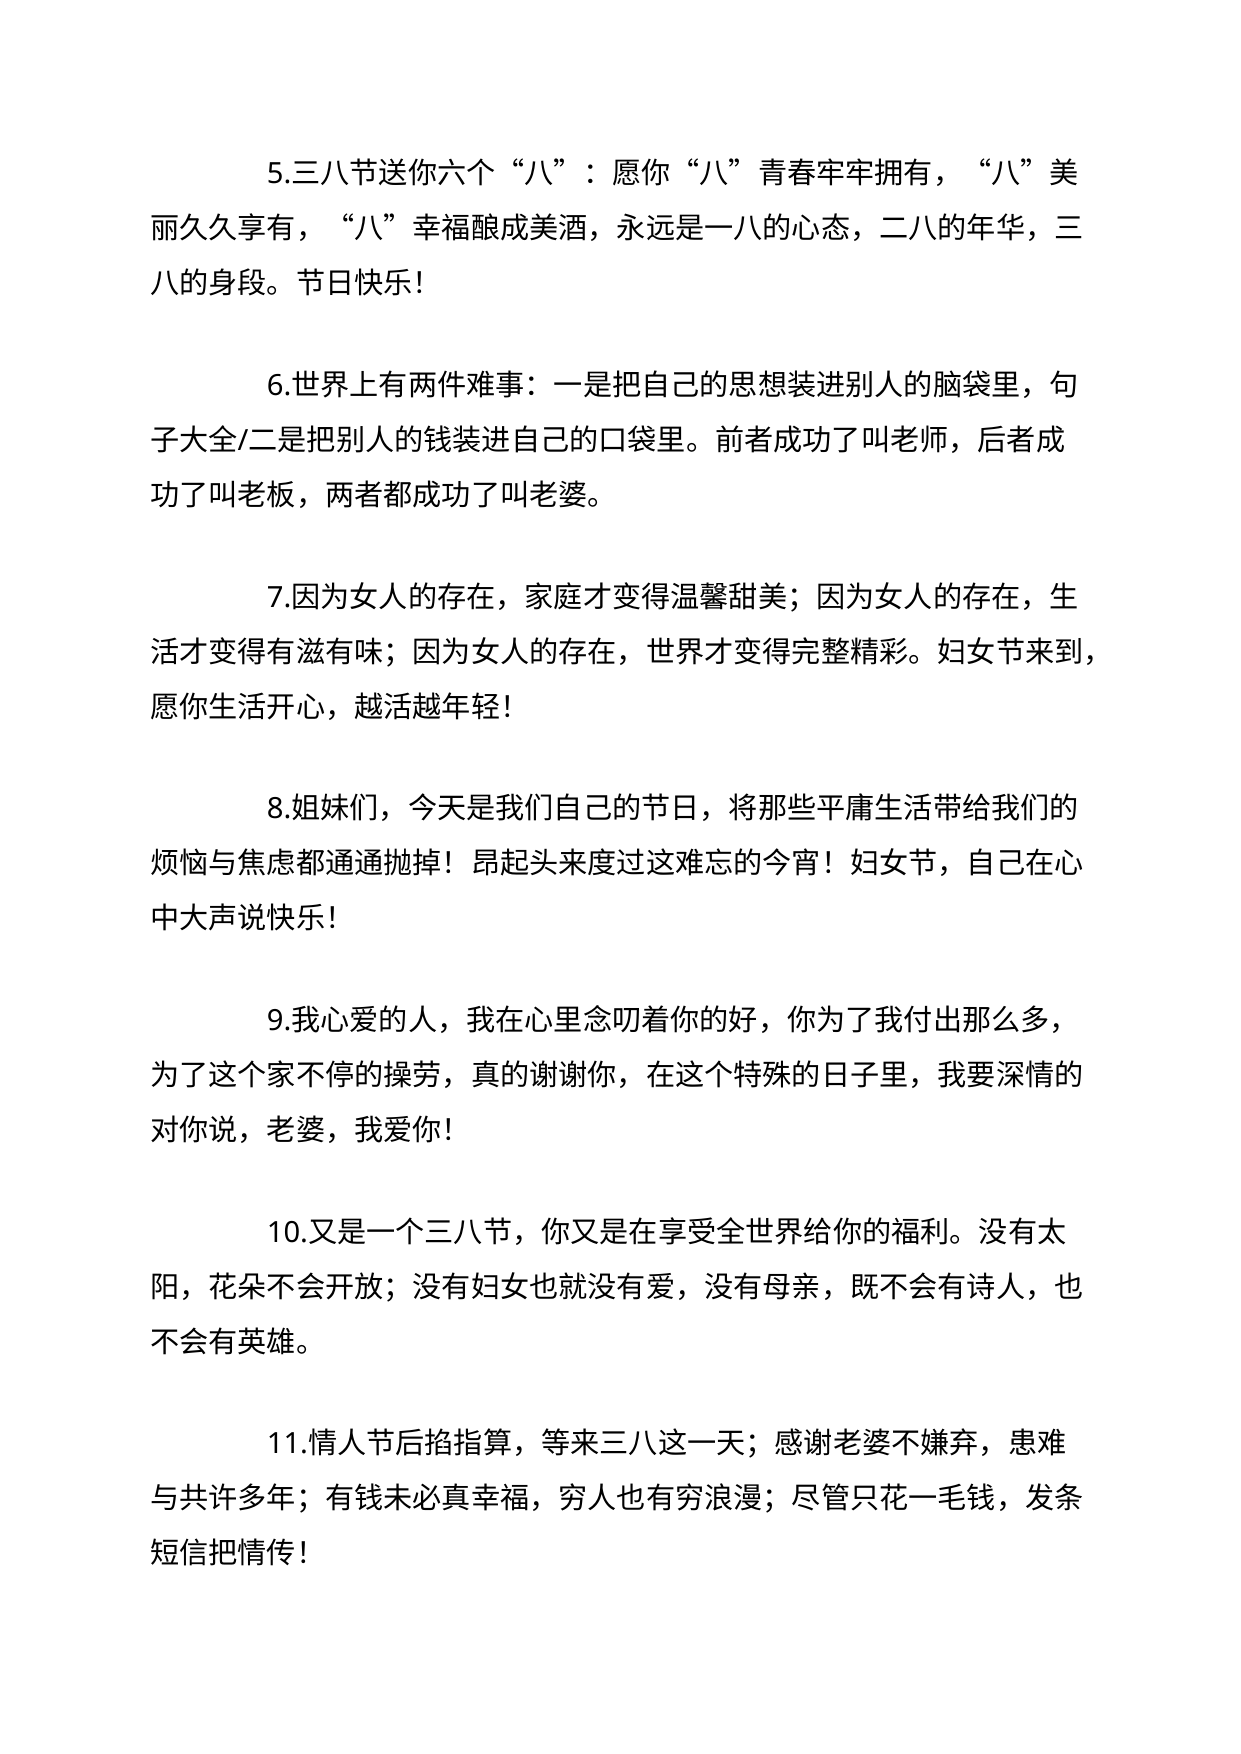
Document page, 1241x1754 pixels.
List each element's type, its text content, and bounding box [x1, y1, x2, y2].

text 6.世界上有两件难事：一是把自己的思想装进别人的脑袋里，句子大全/二是把别人的钱装进自己的口袋里。前者成功了叫老师，后者成功了叫老板，两者都成功了叫老婆。 [150, 362, 1090, 514]
text 7.因为女人的存在，家庭才变得温馨甜美；因为女人的存在，生活才变得有滋有味；因为女人的存在，世界才变得完整精彩。妇女节来到，愿你生活开心，越活越年轻！ [150, 573, 1090, 726]
text 8.姐妹们，今天是我们自己的节日，将那些平庸生活带给我们的烦恼与焦虑都通通抛掉！昂起头来度过这难忘的今宵！妇女节，自己在心中大声说快乐！ [150, 785, 1090, 937]
text 10.又是一个三八节，你又是在享受全世界给你的福利。没有太阳，花朵不会开放；没有妇女也就没有爱，没有母亲，既不会有诗人，也不会有英雄。 [150, 1208, 1090, 1361]
text 11.情人节后掐指算，等来三八这一天；感谢老婆不嫌弃，患难与共许多年；有钱未必真幸福，穷人也有穷浪漫；尽管只花一毛钱，发条短信把情传！ [150, 1420, 1090, 1572]
text 5.三八节送你六个“八”：愿你“八”青春牢牢拥有，“八”美丽久久享有，“八”幸福酿成美酒，永远是一八的心态，二八的年华，三八的身段。节日快乐！ [150, 150, 1090, 302]
text 9.我心爱的人，我在心里念叨着你的好，你为了我付出那么多，为了这个家不停的操劳，真的谢谢你，在这个特殊的日子里，我要深情的对你说，老婆，我爱你！ [150, 997, 1090, 1149]
